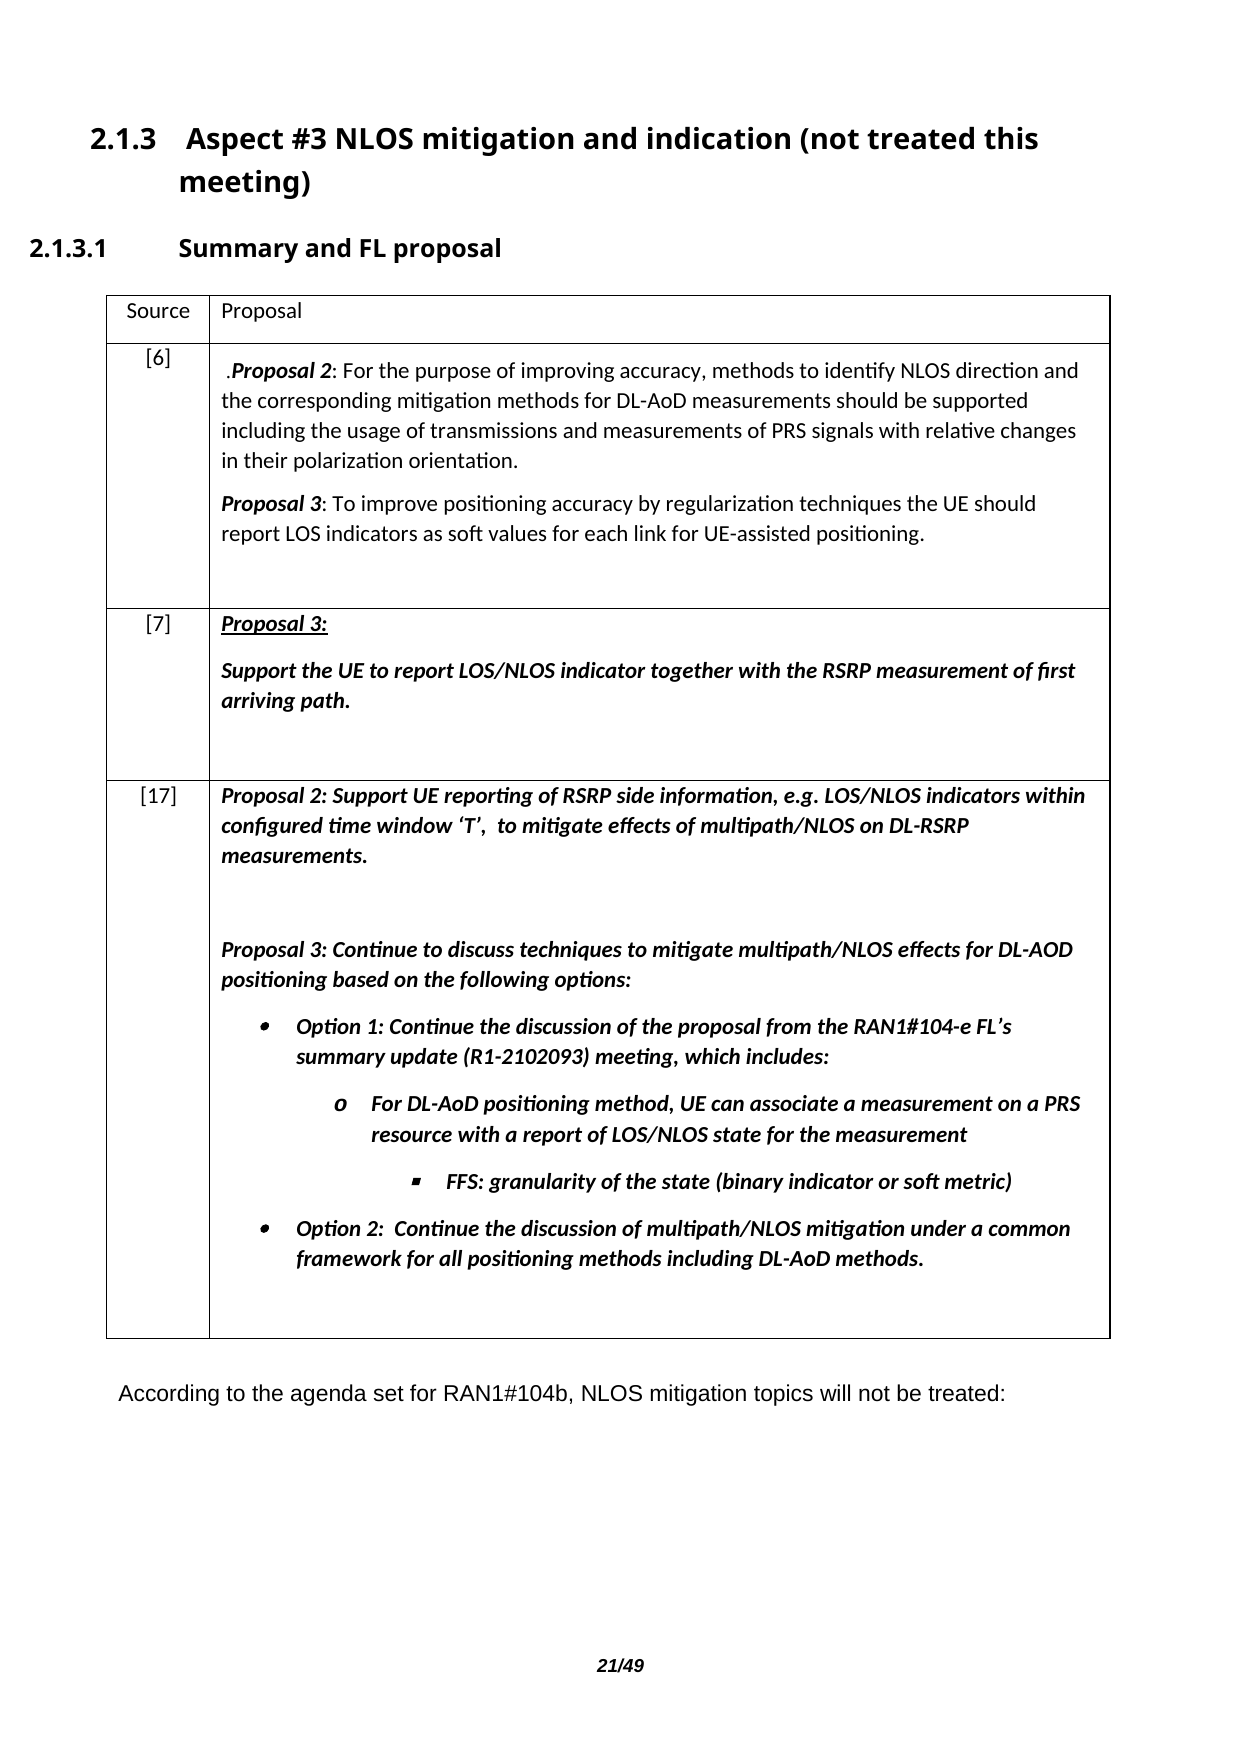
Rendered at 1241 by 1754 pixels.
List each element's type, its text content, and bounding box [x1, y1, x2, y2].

table_cell [6] [107, 344, 209, 608]
table_header Proposal [210, 296, 1109, 342]
table_header Source [107, 296, 209, 342]
text According to the agenda set for RAN1#104b, NLOS mitigation topics will not be treated: [118, 1380, 1122, 1406]
table_cell Proposal 3: Support the UE to report LOS/NLOS indicator together with the RSRP measurement of first arriving path. [210, 609, 1109, 780]
table_cell .Proposal 2: For the purpose of improving accuracy, methods to identify NLOS direction and the corresponding mitigation methods for DL-AoD measurements should be supported including the usage of transmissions and measurements of PRS signals with relative changes in their polarization orientation. Proposal 3: To improve positioning accuracy by regularization techniques the UE should report LOS indicators as soft values for each link for UE-assisted positioning. [210, 344, 1109, 608]
table_cell [7] [107, 609, 209, 780]
table_cell [17] [107, 781, 209, 1338]
subtitle Aspect #3 NLOS mitigation and indication (not treated this meeting) [90, 118, 1122, 201]
subtitle Summary and FL proposal [29, 231, 1122, 265]
table_cell Proposal 2: Support UE reporting of RSRP side information, e.g. LOS/NLOS indicators within configured time window ‘T’, to mitigate effects of multipath/NLOS on DL-RSRP measurements. Proposal 3: Continue to discuss techniques to mitigate multipath/NLOS effects for DL-AOD positioning based on the following options: Option 1: Continue the discussion of the proposal from the RAN1#104-e FL’s summary update (R1-2102093) meeting, which includes: For DL-AoD positioning method, UE can associate a measurement on a PRS resource with a report of LOS/NLOS state for the measurement FFS: granularity of the state (binary indicator or soft metric) Option 2: Continue the discussion of multipath/NLOS mitigation under a common framework for all positioning methods including DL-AoD methods. [210, 781, 1109, 1338]
